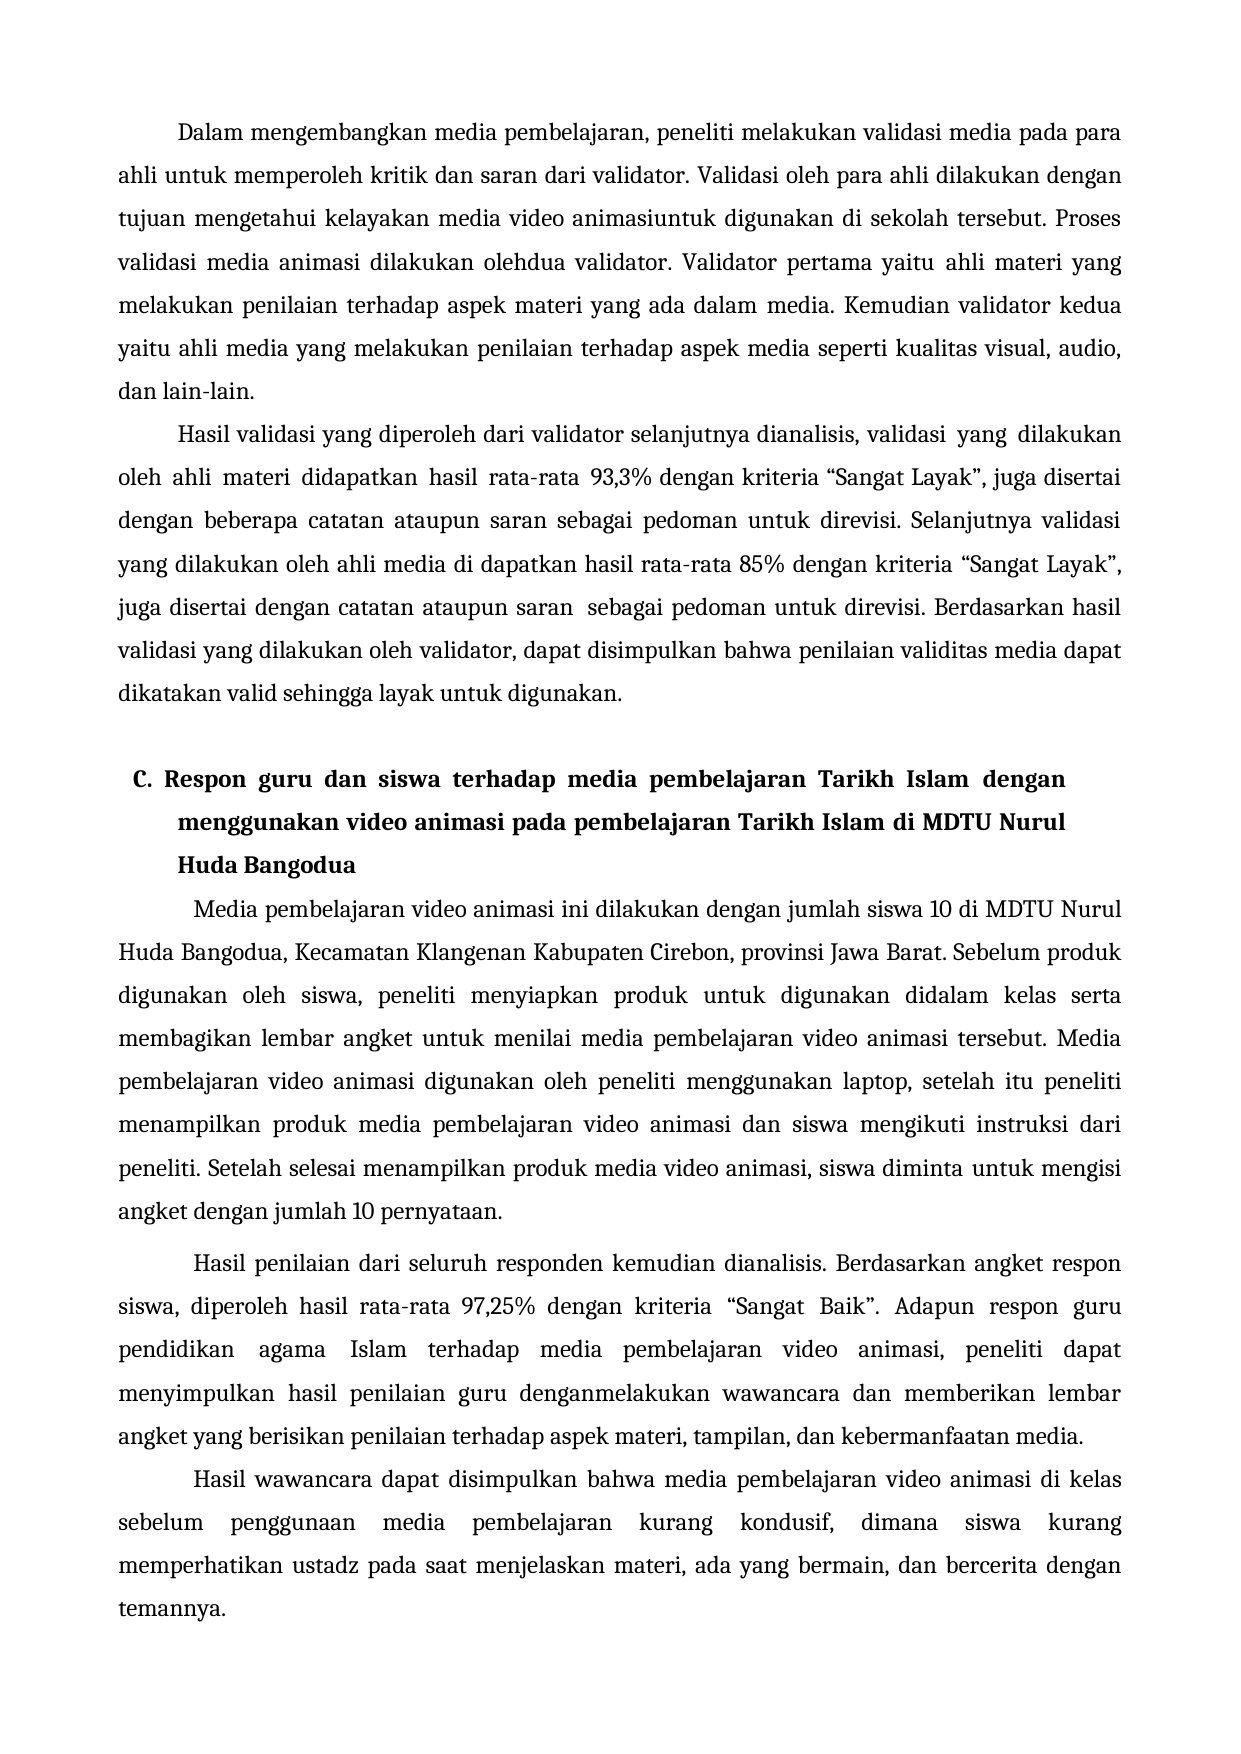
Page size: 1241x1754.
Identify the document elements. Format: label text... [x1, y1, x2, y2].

text Hasil wawancara dapat disimpulkan bahwa media pembelajaran video animasi di kelas sebelum penggunaan media pembelajaran kurang kondusif, dimana siswa kurang memperhatikan ustadz pada saat menjelaskan materi, ada yang bermain, dan bercerita dengan temannya. [118, 1465, 1122, 1623]
text Hasil validasi yang diperoleh dari validator selanjutnya dianalisis, validasi yang dilakukan oleh ahli materi didapatkan hasil rata-rata 93,3% dengan kriteria “Sangat Layak”, juga disertai dengan beberapa catatan ataupun saran sebagai pedoman untuk direvisi. Selanjutnya validasi yang dilakukan oleh ahli media di dapatkan hasil rata-rata 85% dengan kriteria “Sangat Layak”, juga disertai dengan catatan ataupun saran sebagai pedoman untuk direvisi. Berdasarkan hasil validasi yang dilakukan oleh validator, dapat disimpulkan bahwa penilaian validitas media dapat dikatakan valid sehingga layak untuk digunakan. [118, 420, 1122, 708]
text Hasil penilaian dari seluruh responden kemudian dianalisis. Berdasarkan angket respon siswa, diperoleh hasil rata-rata 97,25% dengan kriteria “Sangat Baik”. Adapun respon guru pendidikan agama Islam terhadap media pembelajaran video animasi, peneliti dapat menyimpulkan hasil penilaian guru denganmelakukan wawancara dan memberikan lembar angket yang berisikan penilaian terhadap aspek materi, tampilan, dan kebermanfaatan media. [118, 1249, 1122, 1450]
subtitle C. Respon guru dan siswa terhadap media pembelajaran Tarikh Islam dengan menggunakan video animasi pada pembelajaran Tarikh Islam di MDTU Nurul Huda Bangodua [133, 765, 1066, 880]
text Dalam mengembangkan media pembelajaran, peneliti melakukan validasi media pada para ahli untuk memperoleh kritik dan saran dari validator. Validasi oleh para ahli dilakukan dengan tujuan mengetahui kelayakan media video animasiuntuk digunakan di sekolah tersebut. Proses validasi media animasi dilakukan olehdua validator. Validator pertama yaitu ahli materi yang melakukan penilaian terhadap aspek materi yang ada dalam media. Kemudian validator kedua yaitu ahli media yang melakukan penilaian terhadap aspek media seperti kualitas visual, audio, dan lain-lain. [118, 118, 1122, 406]
text Media pembelajaran video animasi ini dilakukan dengan jumlah siswa 10 di MDTU Nurul Huda Bangodua, Kecamatan Klangenan Kabupaten Cirebon, provinsi Jawa Barat. Sebelum produk digunakan oleh siswa, peneliti menyiapkan produk untuk digunakan didalam kelas serta membagikan lembar angket untuk menilai media pembelajaran video animasi tersebut. Media pembelajaran video animasi digunakan oleh peneliti menggunakan laptop, setelah itu peneliti menampilkan produk media pembelajaran video animasi dan siswa mengikuti instruksi dari peneliti. Setelah selesai menampilkan produk media video animasi, siswa diminta untuk mengisi angket dengan jumlah 10 pernyataan. [118, 895, 1122, 1225]
